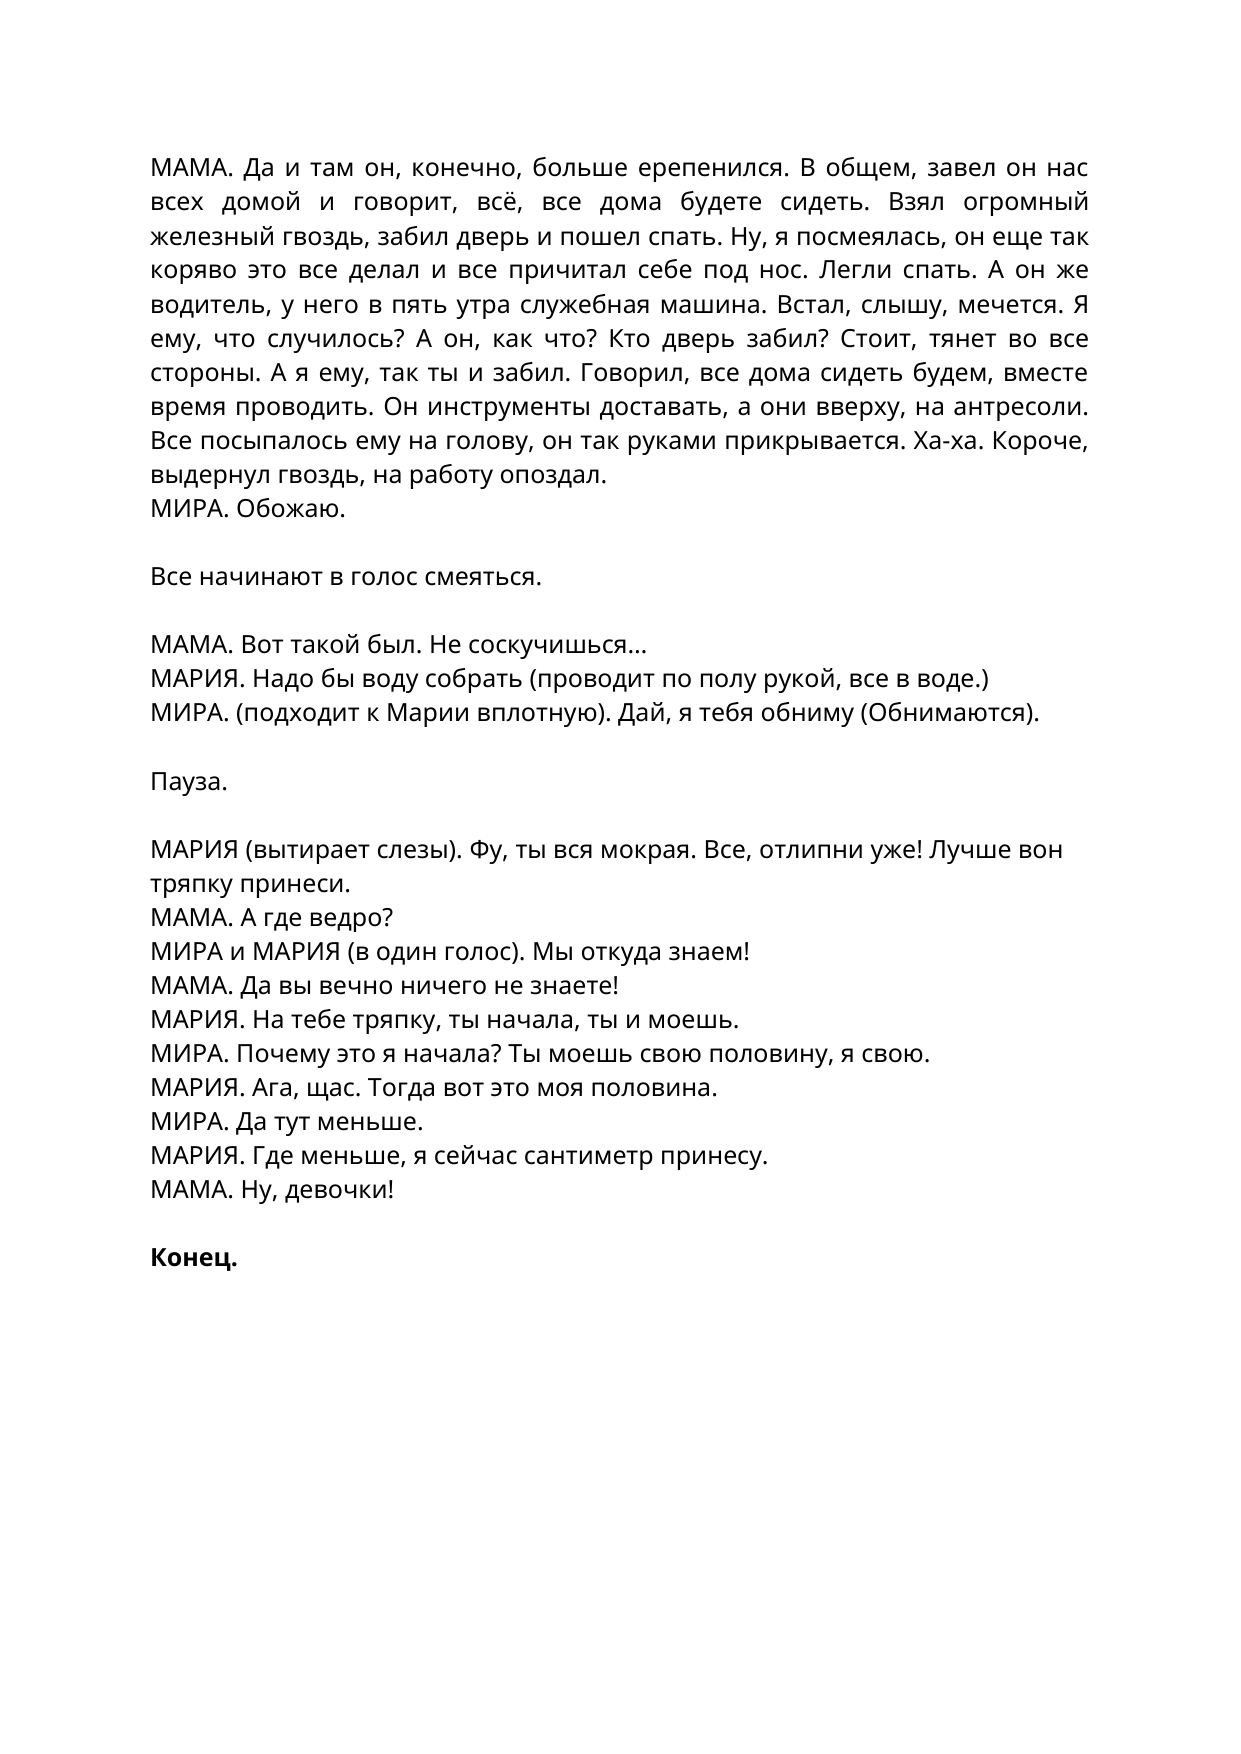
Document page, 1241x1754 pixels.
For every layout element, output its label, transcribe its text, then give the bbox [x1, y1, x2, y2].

text МИРА. (подходит к Марии вплотную). Дай, я тебя обниму (Обнимаются). [150, 695, 1090, 729]
text МАМА. Ну, девочки! [150, 1172, 1090, 1206]
text МАМА. Вот такой был. Не соскучишься… [150, 627, 1090, 661]
text Конец. [150, 1240, 1090, 1274]
text МИРА. Почему это я начала? Ты моешь свою половину, я свою. [150, 1036, 1090, 1070]
text МАРИЯ. Ага, щас. Тогда вот это моя половина. [150, 1070, 1090, 1104]
text МАРИЯ. На тебе тряпку, ты начала, ты и моешь. [150, 1002, 1090, 1036]
text МАМА. Да вы вечно ничего не знаете! [150, 967, 1090, 1002]
text МАМА. Да и там он, конечно, больше ерепенился. В общем, завел он нас всех домой и говорит, всё, все дома будете сидеть. Взял огромный железный гвоздь, забил дверь и пошел спать. Ну, я посмеялась, он еще так коряво это все делал и все причитал себе под нос. Легли спать. А он же водитель, у него в пять утра служебная машина. Встал, слышу, мечется. Я ему, что случилось? А он, как что? Кто дверь забил? Стоит, тянет во все стороны. А я ему, так ты и забил. Говорил, все дома сидеть будем, вместе время проводить. Он инструменты доставать, а они вверху, на антресоли. Все посыпалось ему на голову, он так руками прикрывается. Ха-ха. Короче, выдернул гвоздь, на работу опоздал. [150, 150, 1090, 491]
text МИРА. Обожаю. [150, 491, 1090, 525]
text МИРА и МАРИЯ (в один голос). Мы откуда знаем! [150, 933, 1090, 967]
text Все начинают в голос смеяться. [150, 559, 1090, 593]
text МАМА. А где ведро? [150, 899, 1090, 933]
text МАРИЯ (вытирает слезы). Фу, ты вся мокрая. Все, отлипни уже! Лучше вон тряпку принеси. [150, 831, 1090, 899]
text МАРИЯ. Надо бы воду собрать (проводит по полу рукой, все в воде.) [150, 661, 1090, 695]
text МАРИЯ. Где меньше, я сейчас сантиметр принесу. [150, 1138, 1090, 1172]
text МИРА. Да тут меньше. [150, 1104, 1090, 1138]
text Пауза. [150, 763, 1090, 797]
